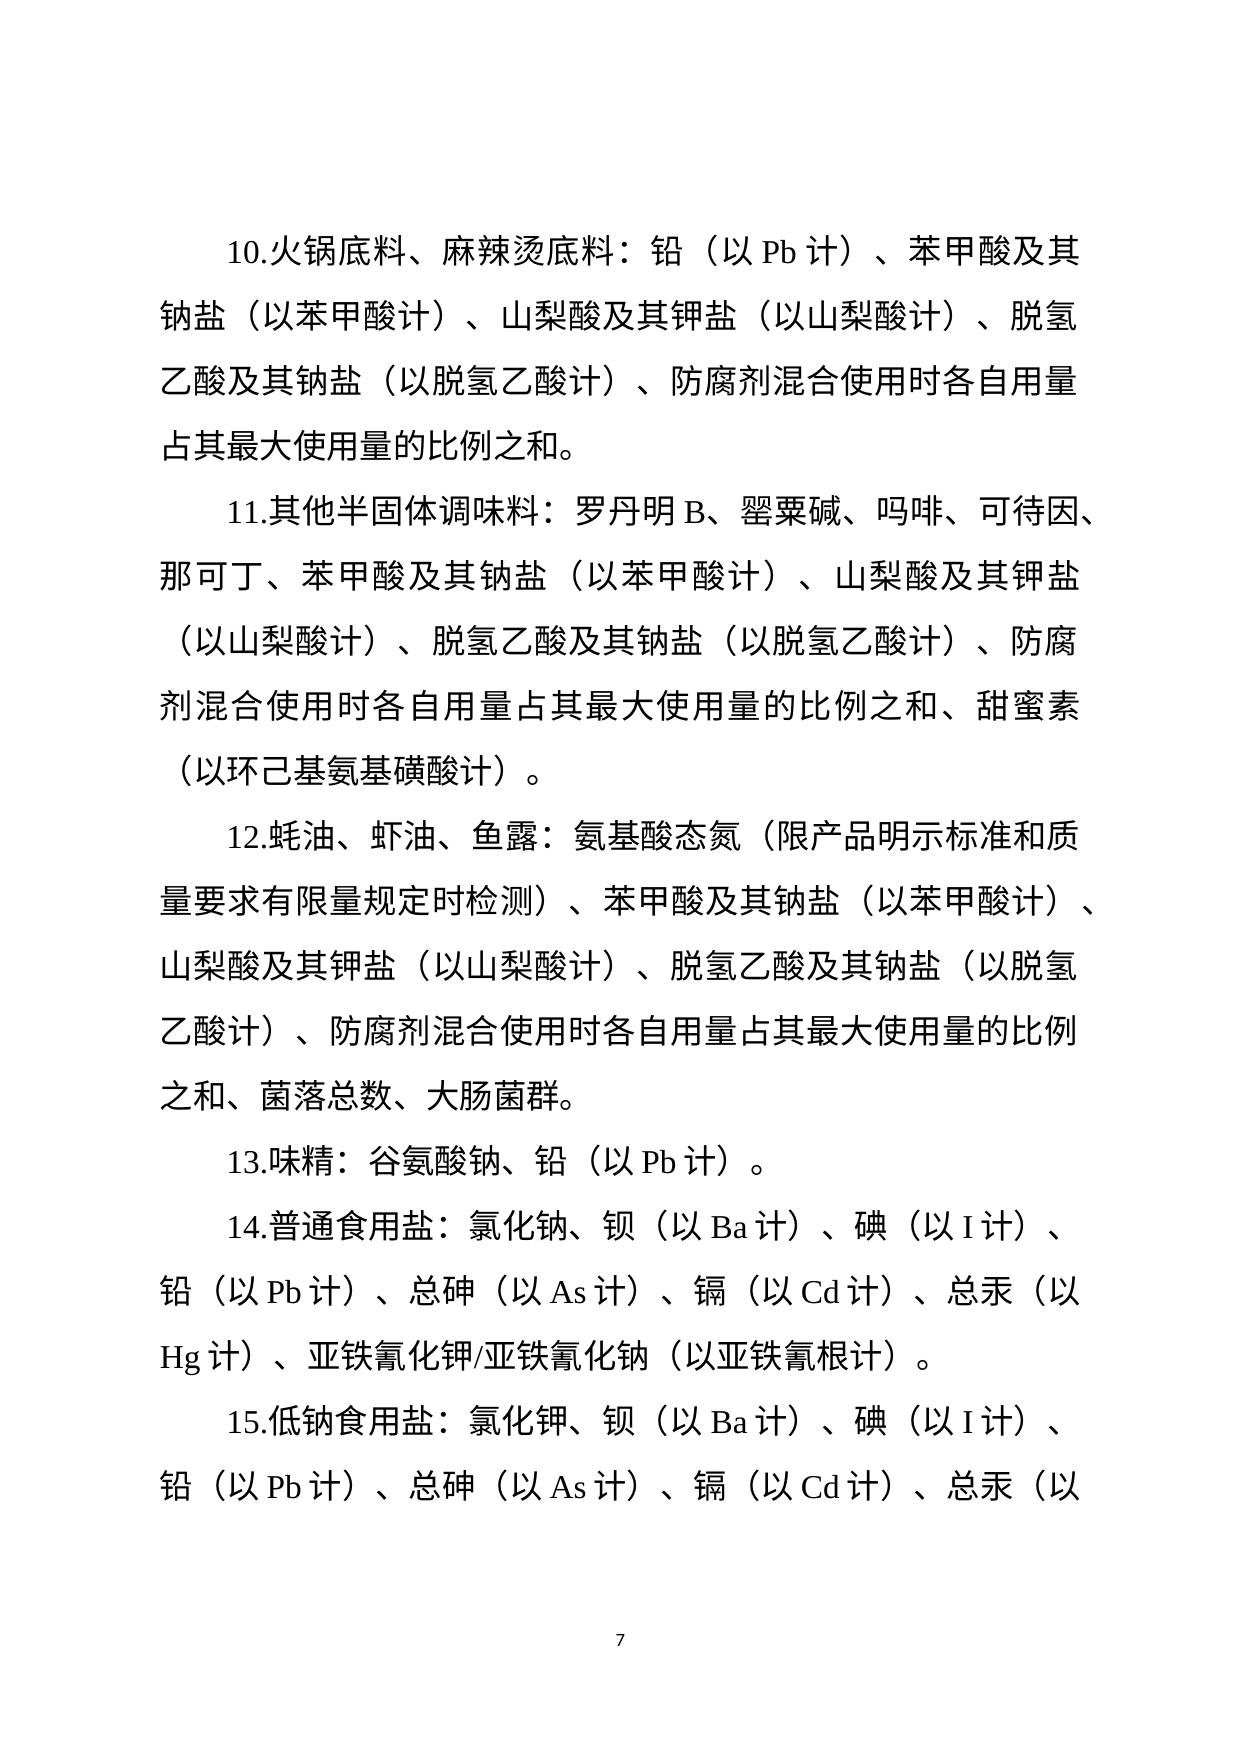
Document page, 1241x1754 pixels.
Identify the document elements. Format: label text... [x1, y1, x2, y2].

text 12.蚝油、虾油、鱼露：氨基酸态氮（限产品明示标准和质量要求有限量规定时检测）、苯甲酸及其钠盐（以苯甲酸计）、山梨酸及其钾盐（以山梨酸计）、脱氢乙酸及其钠盐（以脱氢乙酸计）、防腐剂混合使用时各自用量占其最大使用量的比例之和、菌落总数、大肠菌群。 [159, 802, 1081, 1127]
text 14.普通食用盐：氯化钠、钡（以Ba计）、碘（以I计）、铅（以Pb计）、总砷（以As计）、镉（以Cd计）、总汞（以Hg计）、亚铁氰化钾/亚铁氰化钠（以亚铁氰根计）。 [159, 1192, 1081, 1387]
text 11.其他半固体调味料：罗丹明B、罂粟碱、吗啡、可待因、那可丁、苯甲酸及其钠盐（以苯甲酸计）、山梨酸及其钾盐（以山梨酸计）、脱氢乙酸及其钠盐（以脱氢乙酸计）、防腐剂混合使用时各自用量占其最大使用量的比例之和、甜蜜素（以环己基氨基磺酸计）。 [159, 477, 1081, 802]
text 10.火锅底料、麻辣烫底料：铅（以Pb计）、苯甲酸及其钠盐（以苯甲酸计）、山梨酸及其钾盐（以山梨酸计）、脱氢乙酸及其钠盐（以脱氢乙酸计）、防腐剂混合使用时各自用量占其最大使用量的比例之和。 [159, 217, 1081, 477]
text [159, 1387, 1081, 1517]
text 13.味精：谷氨酸钠、铅（以Pb计）。 [159, 1127, 1081, 1192]
